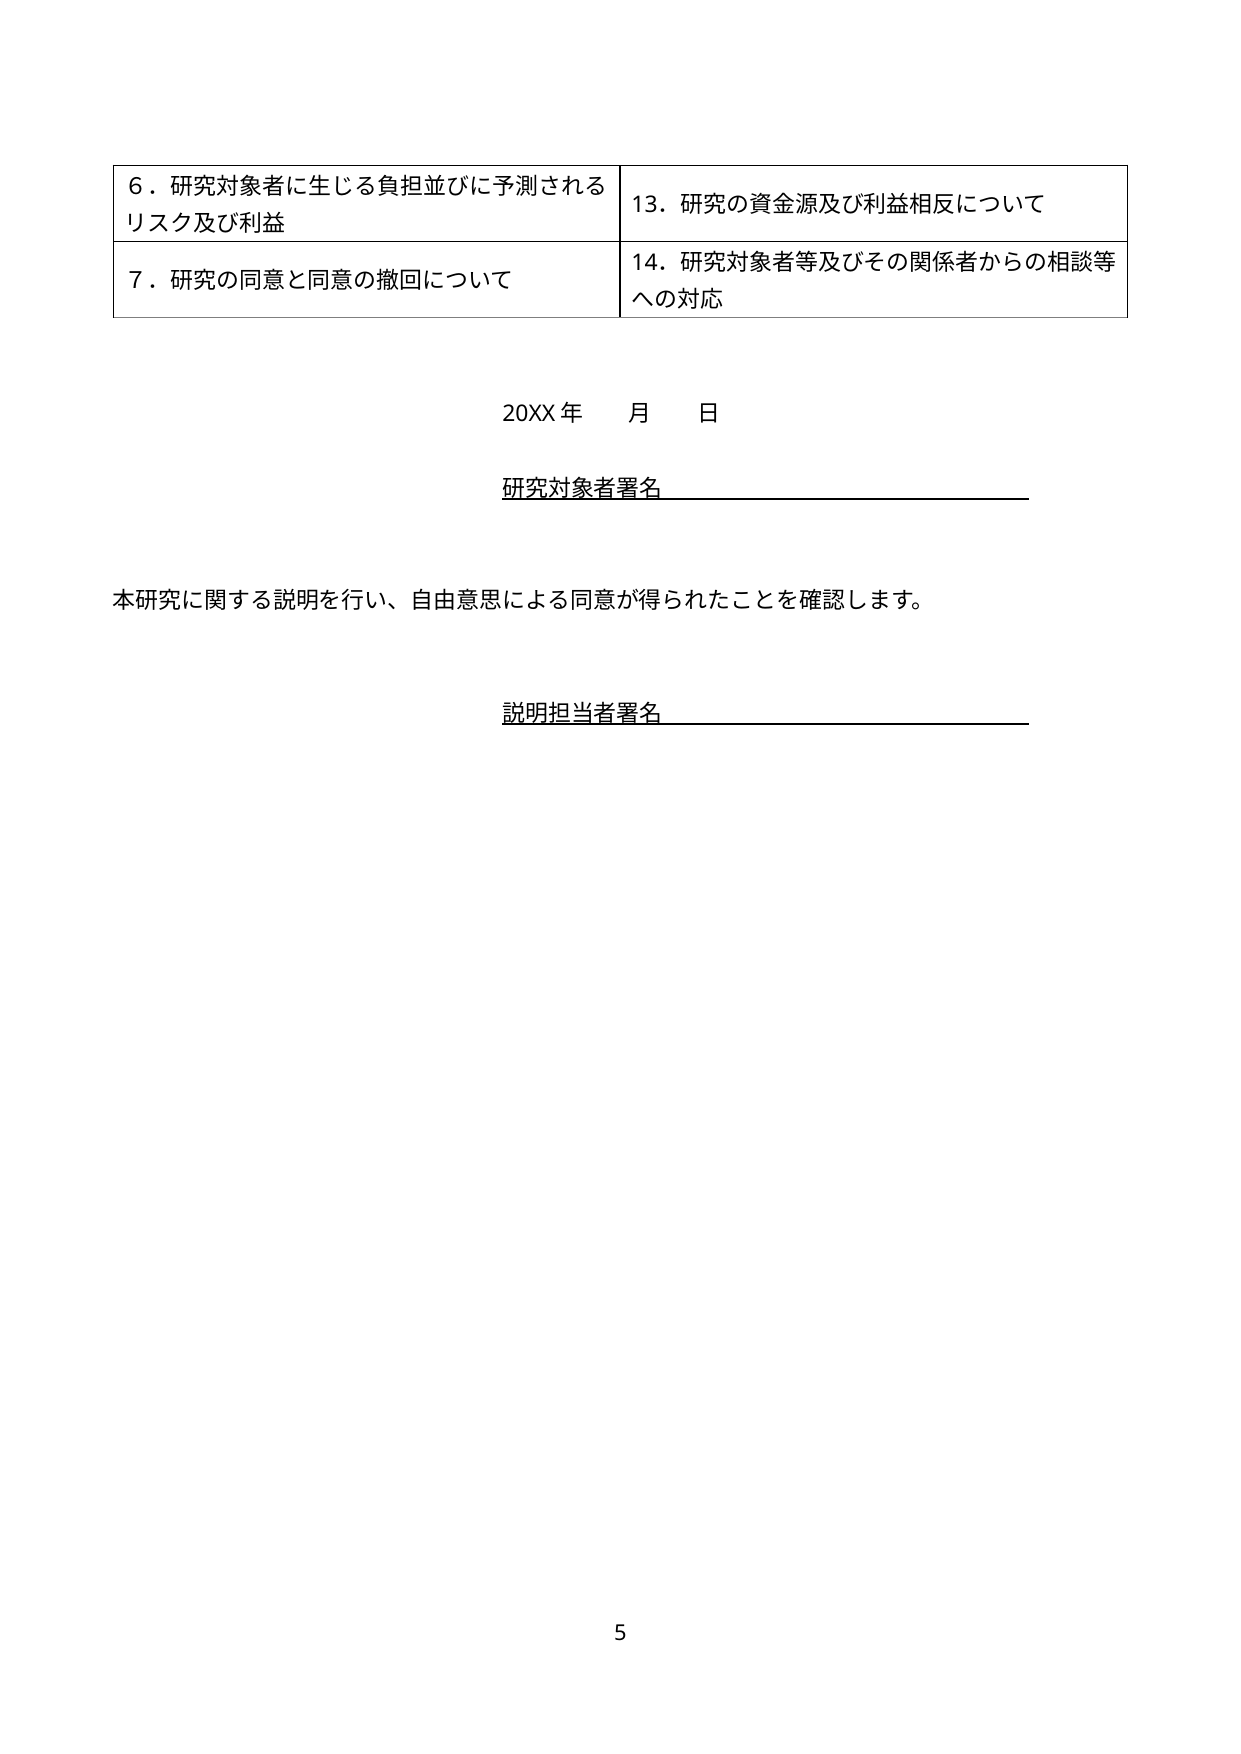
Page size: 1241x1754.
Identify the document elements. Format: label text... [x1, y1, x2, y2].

table_cell 14．研究対象者等及びその関係者からの相談等への対応 [621, 242, 1127, 317]
table_cell ６．研究対象者に生じる負担並びに予測されるリスク及び利益 [114, 166, 619, 241]
text 20XX年 月 日 [112, 393, 1128, 430]
text 説明担当者署名 [112, 693, 1128, 730]
table_cell ７．研究の同意と同意の撤回について [114, 242, 619, 317]
text 本研究に関する説明を行い、自由意思による同意が得られたことを確認します。 [112, 580, 1128, 618]
text 研究対象者署名 [112, 468, 1128, 505]
table_cell 13．研究の資金源及び利益相反について [621, 166, 1127, 241]
